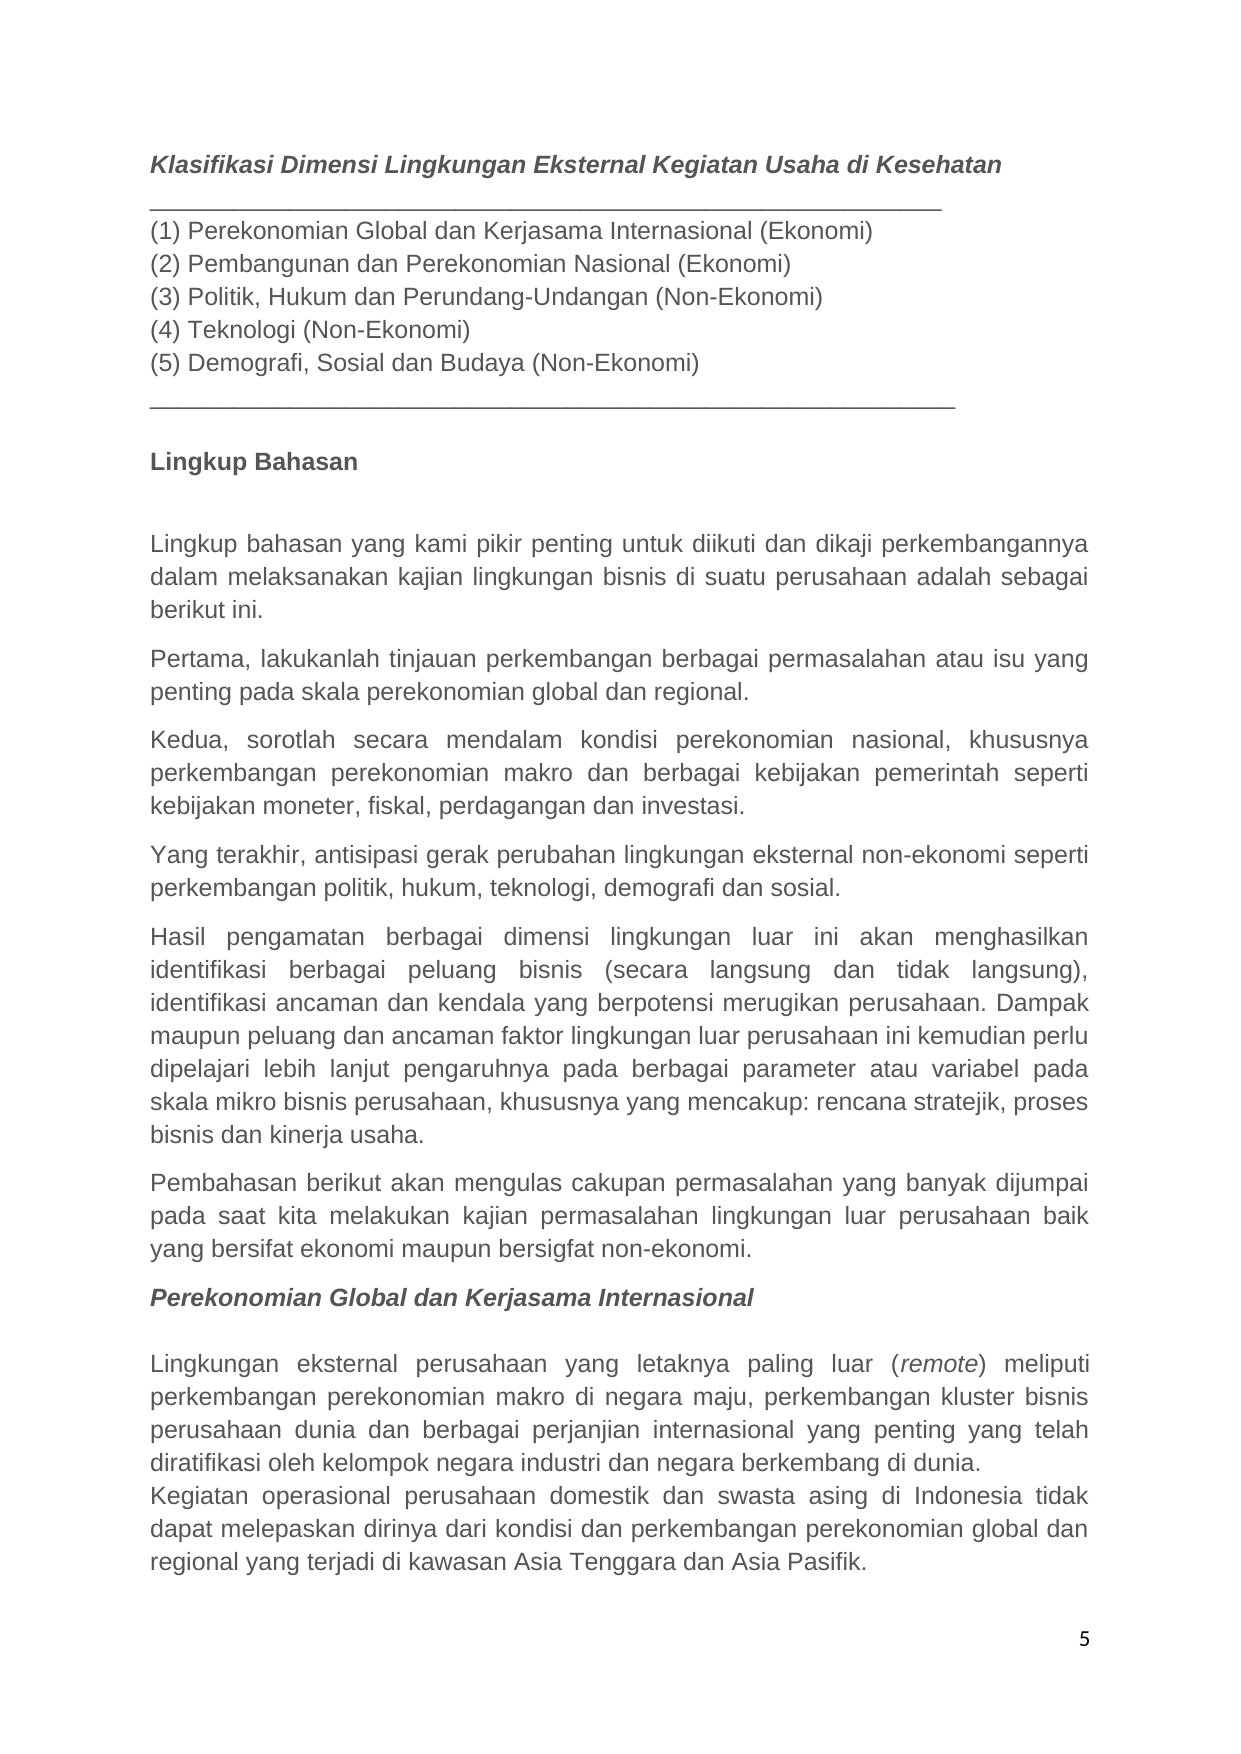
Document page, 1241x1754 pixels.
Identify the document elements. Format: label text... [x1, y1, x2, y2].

text Pembahasan berikut akan mengulas cakupan permasalahan yang banyak dijumpai pada saat kita melakukan kajian permasalahan lingkungan luar perusahaan baik yang bersifat ekonomi maupun bersigfat non-ekonomi. [150, 1168, 1090, 1263]
text Pertama, lakukanlah tinjauan perkembangan berbagai permasalahan atau isu yang penting pada skala perekonomian global dan regional. [150, 643, 1090, 705]
text Perekonomian Global dan Kerjasama Internasional [150, 1283, 1090, 1312]
text Kedua, sorotlah secara mendalam kondisi perekonomian nasional, khususnya perkembangan perekonomian makro dan berbagai kebijakan pemerintah seperti kebijakan moneter, fiskal, perdagangan dan investasi. [150, 725, 1090, 820]
text Yang terakhir, antisipasi gerak perubahan lingkungan eksternal non-ekonomi seperti perkembangan politik, hukum, teknologi, demografi dan sosial. [150, 840, 1090, 902]
text Klasifikasi Dimensi Lingkungan Eksternal Kegiatan Usaha di Kesehatan _________________________________________________________ (1) Perekonomian Global dan Kerjasama Internasional (Ekonomi) (2) Pembangunan dan Perekonomian Nasional (Ekonomi) (3) Politik, Hukum dan Perundang-Undangan (Non-Ekonomi) (4) Teknologi (Non-Ekonomi) (5) Demografi, Sosial dan Budaya (Non-Ekonomi) __________________________________________________________ [150, 150, 1090, 410]
text Hasil pengamatan berbagai dimensi lingkungan luar ini akan menghasilkan identifikasi berbagai peluang bisnis (secara langsung dan tidak langsung), identifikasi ancaman dan kendala yang berpotensi merugikan perusahaan. Dampak maupun peluang dan ancaman faktor lingkungan luar perusahaan ini kemudian perlu dipelajari lebih lanjut pengaruhnya pada berbagai parameter atau variabel pada skala mikro bisnis perusahaan, khususnya yang mencakup: rencana stratejik, proses bisnis dan kinerja usaha. [150, 922, 1090, 1148]
text Lingkup bahasan yang kami pikir penting untuk diikuti dan dikaji perkembangannya dalam melaksanakan kajian lingkungan bisnis di suatu perusahaan adalah sebagai berikut ini. [150, 529, 1090, 624]
text Lingkungan eksternal perusahaan yang letaknya paling luar (remote) meliputi perkembangan perekonomian makro di negara maju, perkembangan kluster bisnis perusahaan dunia dan berbagai perjanjian internasional yang penting yang telah diratifikasi oleh kelompok negara industri dan negara berkembang di dunia. [150, 1349, 1090, 1477]
text Lingkup Bahasan [150, 447, 1090, 476]
text Kegiatan operasional perusahaan domestik dan swasta asing di Indonesia tidak dapat melepaskan dirinya dari kondisi dan perkembangan perekonomian global dan regional yang terjadi di kawasan Asia Tenggara dan Asia Pasifik. [150, 1481, 1090, 1576]
